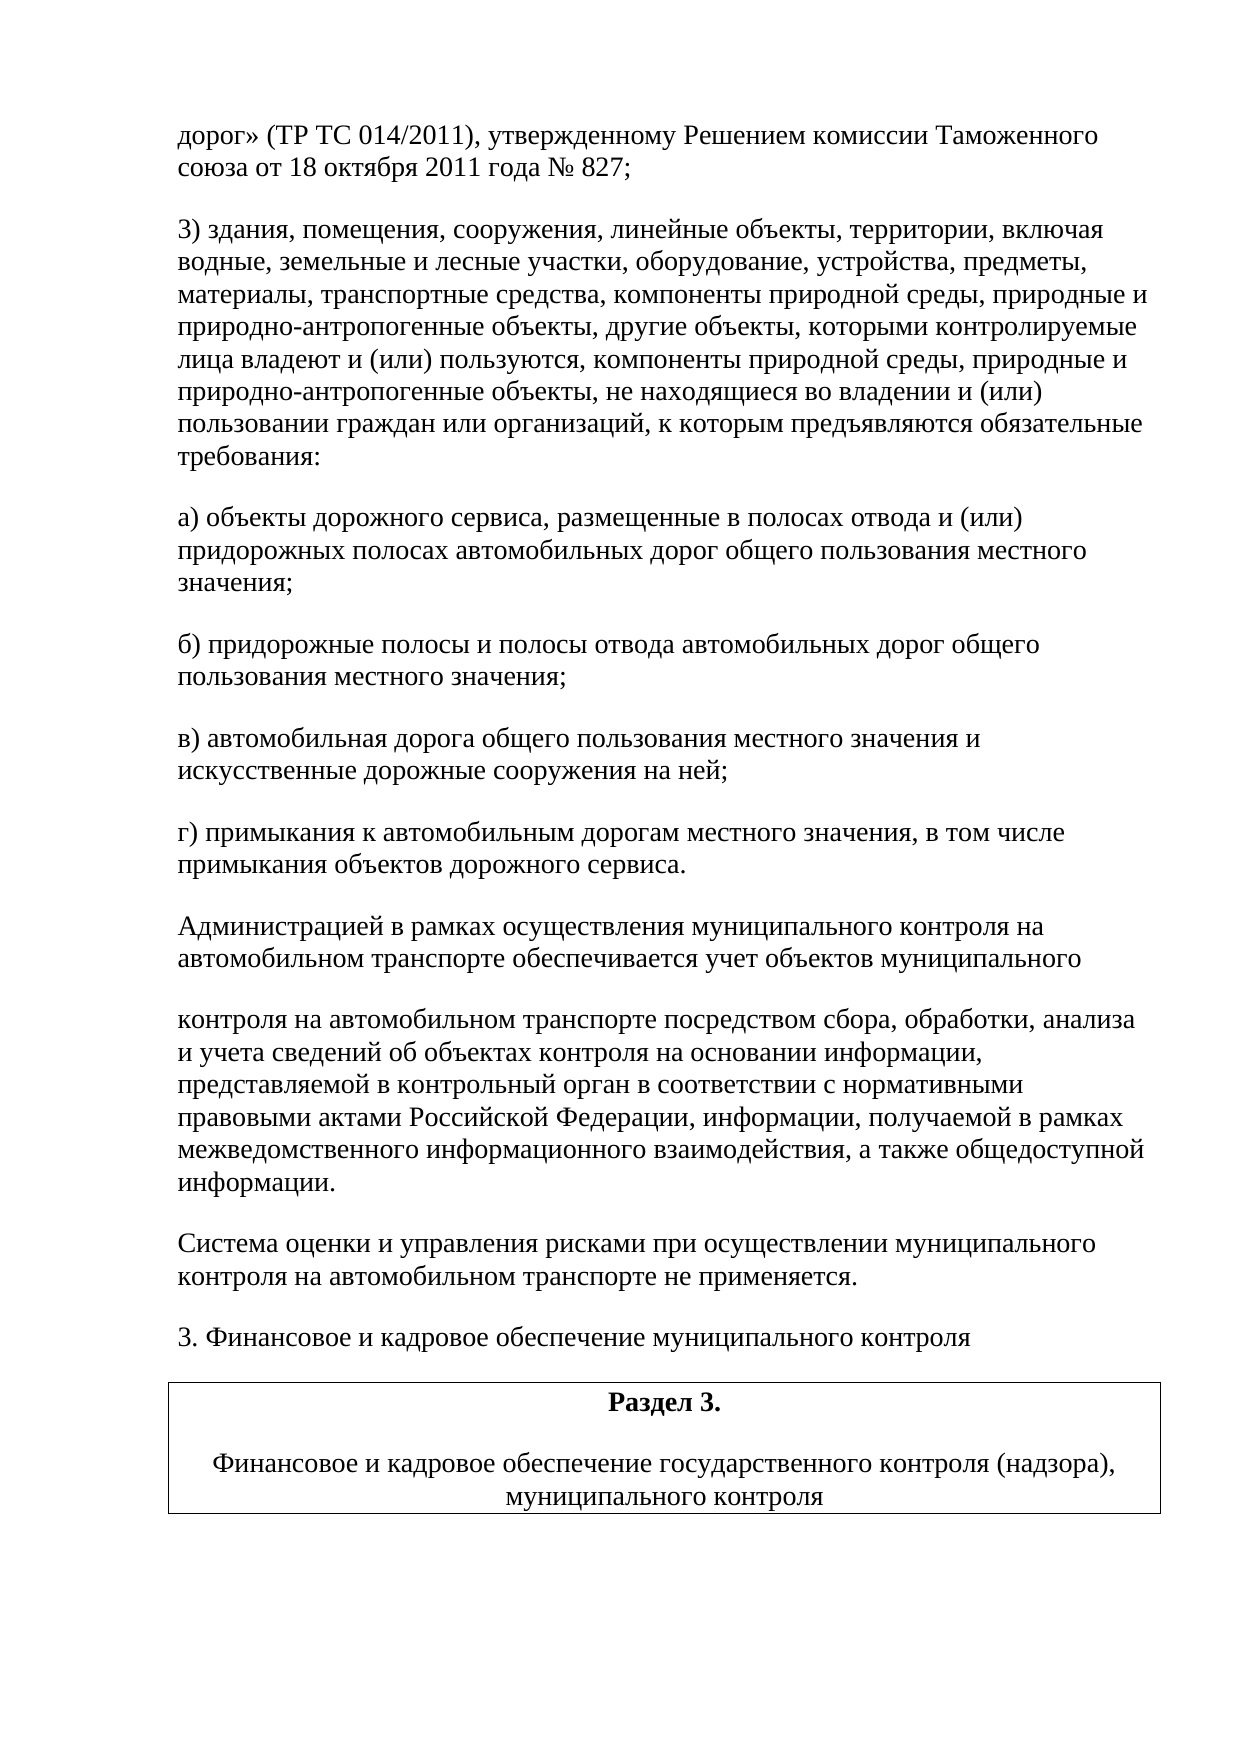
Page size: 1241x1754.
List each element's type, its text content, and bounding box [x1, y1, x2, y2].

text а) объекты дорожного сервиса, размещенные в полосах отвода и (или) придорожных полосах автомобильных дорог общего пользования местного значения; [177, 500, 1152, 598]
text 3) здания, помещения, сооружения, линейные объекты, территории, включая водные, земельные и лесные участки, оборудование, устройства, предметы, материалы, транспортные средства, компоненты природной среды, природные и природно-антропогенные объекты, другие объекты, которыми контролируемые лица владеют и (или) пользуются, компоненты природной среды, природные и природно-антропогенные объекты, не находящиеся во владении и (или) пользовании граждан или организаций, к которым предъявляются обязательные требования: [177, 212, 1152, 471]
text 3. Финансовое и кадровое обеспечение муниципального контроля [177, 1320, 1152, 1352]
text Раздел 3. [169, 1383, 1160, 1417]
text г) примыкания к автомобильным дорогам местного значения, в том числе примыкания объектов дорожного сервиса. [177, 815, 1152, 879]
text Финансовое и кадровое обеспечение государственного контроля (надзора), муниципального контроля [169, 1443, 1160, 1513]
text Система оценки и управления рисками при осуществлении муниципального контроля на автомобильном транспорте не применяется. [177, 1226, 1152, 1291]
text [177, 118, 1152, 183]
text в) автомобильная дорога общего пользования местного значения и искусственные дорожные сооружения на ней; [177, 721, 1152, 786]
text контроля на автомобильном транспорте посредством сбора, обработки, анализа и учета сведений об объектах контроля на основании информации, представляемой в контрольный орган в соответствии с нормативными правовыми актами Российской Федерации, информации, получаемой в рамках межведомственного информационного взаимодействия, а также общедоступной информации. [177, 1003, 1152, 1197]
text б) придорожные полосы и полосы отвода автомобильных дорог общего пользования местного значения; [177, 627, 1152, 692]
text Администрацией в рамках осуществления муниципального контроля на автомобильном транспорте обеспечивается учет объектов муниципального [177, 909, 1152, 973]
